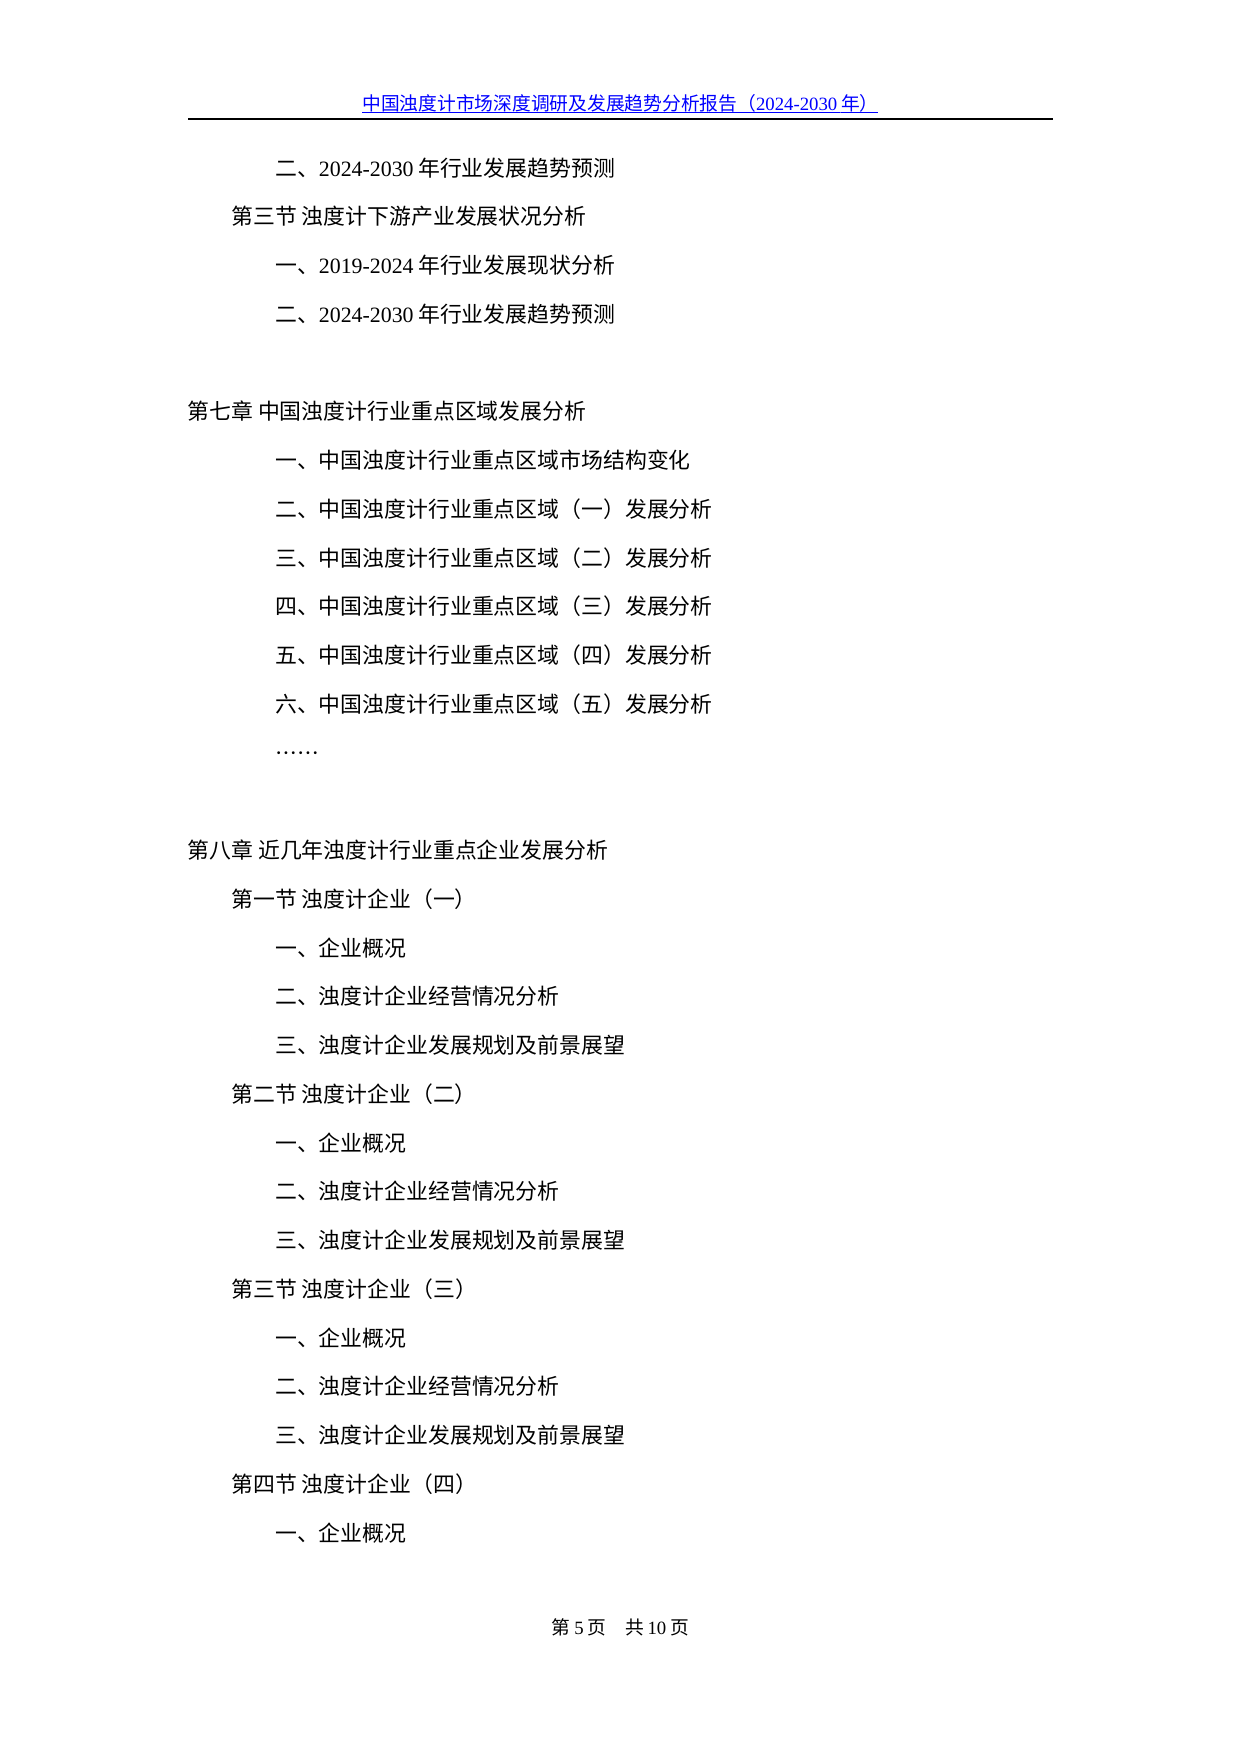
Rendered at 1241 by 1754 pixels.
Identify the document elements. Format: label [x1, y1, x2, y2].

text [187, 150, 1053, 1548]
